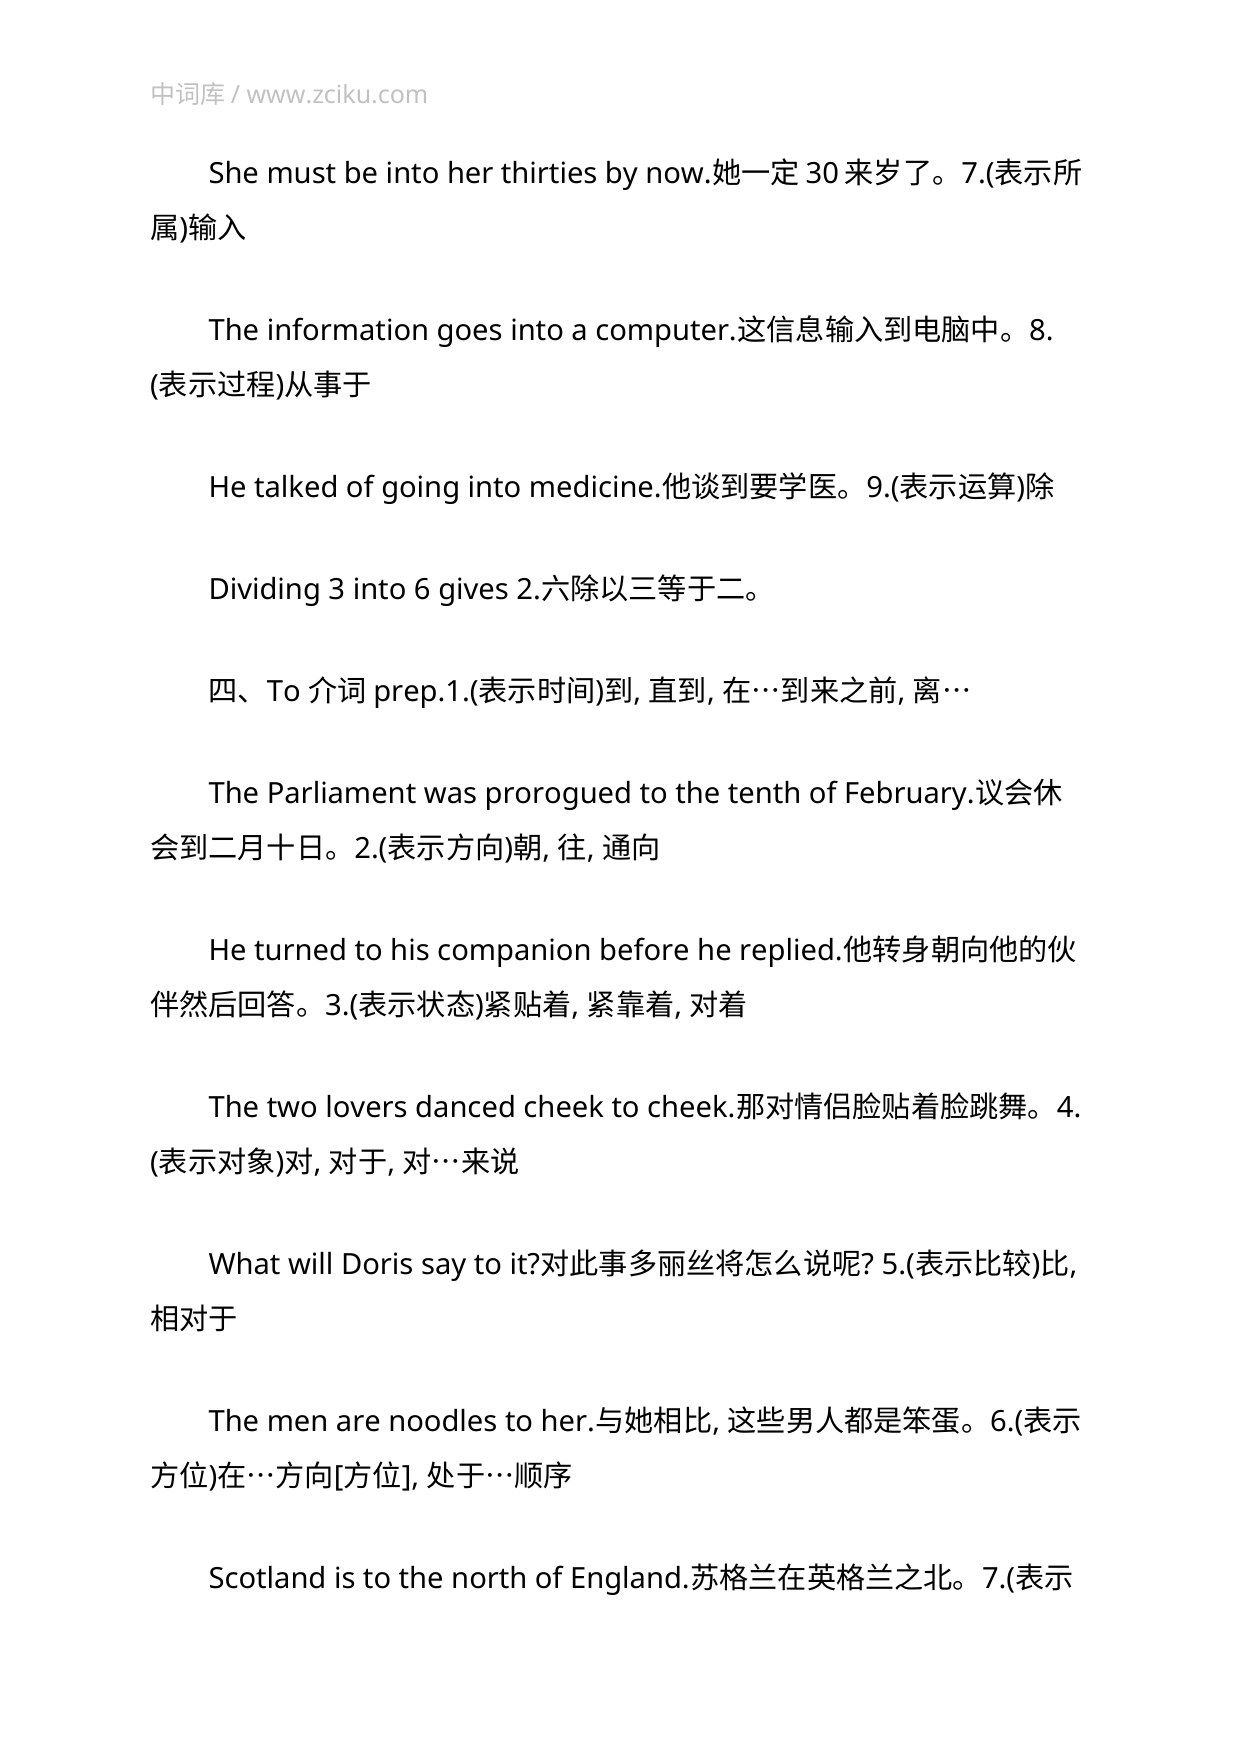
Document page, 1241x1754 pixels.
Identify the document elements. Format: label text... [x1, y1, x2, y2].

text He talked of going into medicine.他谈到要学医。9.(表示运算)除 [150, 464, 1090, 506]
text The Parliament was prorogued to the tenth of February.议会休会到二月十日。2.(表示方向)朝, 往, 通向 [150, 770, 1090, 867]
text What will Doris say to it?对此事多丽丝将怎么说呢? 5.(表示比较)比, 相对于 [150, 1241, 1090, 1338]
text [150, 1554, 1090, 1597]
text The information goes into a computer.这信息输入到电脑中。8.(表示过程)从事于 [150, 307, 1090, 404]
text 四、To 介词 prep.1.(表示时间)到, 直到, 在…到来之前, 离… [150, 668, 1090, 710]
text Dividing 3 into 6 gives 2.六除以三等于二。 [150, 566, 1090, 608]
text She must be into her thirties by now.她一定30来岁了。7.(表示所属)输入 [150, 150, 1090, 247]
text He turned to his companion before he replied.他转身朝向他的伙伴然后回答。3.(表示状态)紧贴着, 紧靠着, 对着 [150, 927, 1090, 1024]
text The two lovers danced cheek to cheek.那对情侣脸贴着脸跳舞。4.(表示对象)对, 对于, 对…来说 [150, 1084, 1090, 1181]
text The men are noodles to her.与她相比, 这些男人都是笨蛋。6.(表示方位)在…方向[方位], 处于…顺序 [150, 1398, 1090, 1495]
